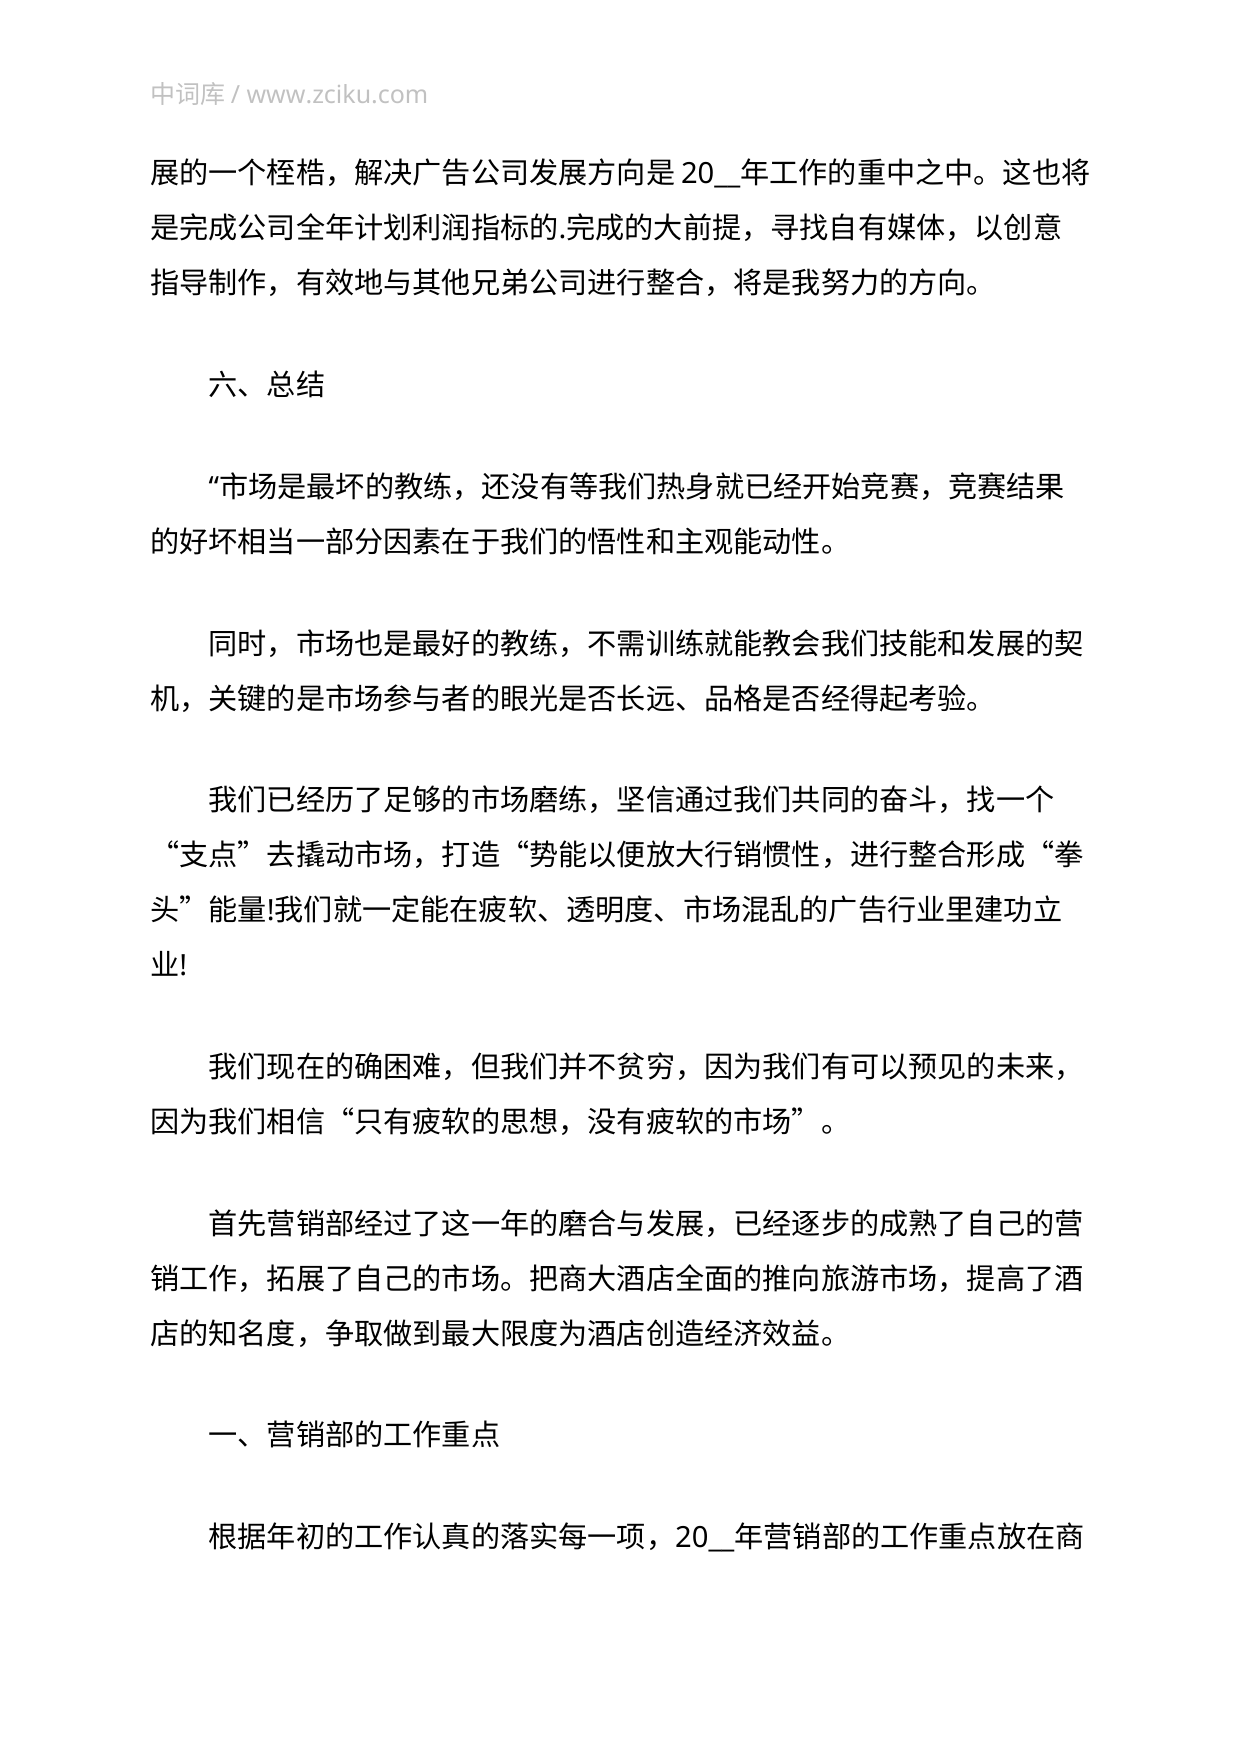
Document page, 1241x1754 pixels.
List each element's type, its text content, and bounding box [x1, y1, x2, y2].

text 一、营销部的工作重点 [150, 1412, 1090, 1454]
text 六、总结 [150, 362, 1090, 404]
text 我们已经历了足够的市场磨练，坚信通过我们共同的奋斗，找一个“支点”去撬动市场，打造“势能以便放大行销惯性，进行整合形成“拳头”能量!我们就一定能在疲软、透明度、市场混乱的广告行业里建功立业! [150, 777, 1090, 984]
text 我们现在的确困难，但我们并不贫穷，因为我们有可以预见的未来，因为我们相信“只有疲软的思想，没有疲软的市场”。 [150, 1044, 1090, 1141]
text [150, 1514, 1090, 1556]
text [150, 150, 1090, 302]
text “市场是最坏的教练，还没有等我们热身就已经开始竞赛，竞赛结果的好坏相当一部分因素在于我们的悟性和主观能动性。 [150, 463, 1090, 561]
text 首先营销部经过了这一年的磨合与发展，已经逐步的成熟了自己的营销工作，拓展了自己的市场。把商大酒店全面的推向旅游市场，提高了酒店的知名度，争取做到最大限度为酒店创造经济效益。 [150, 1200, 1090, 1352]
text 同时，市场也是最好的教练，不需训练就能教会我们技能和发展的契机，关键的是市场参与者的眼光是否长远、品格是否经得起考验。 [150, 620, 1090, 717]
